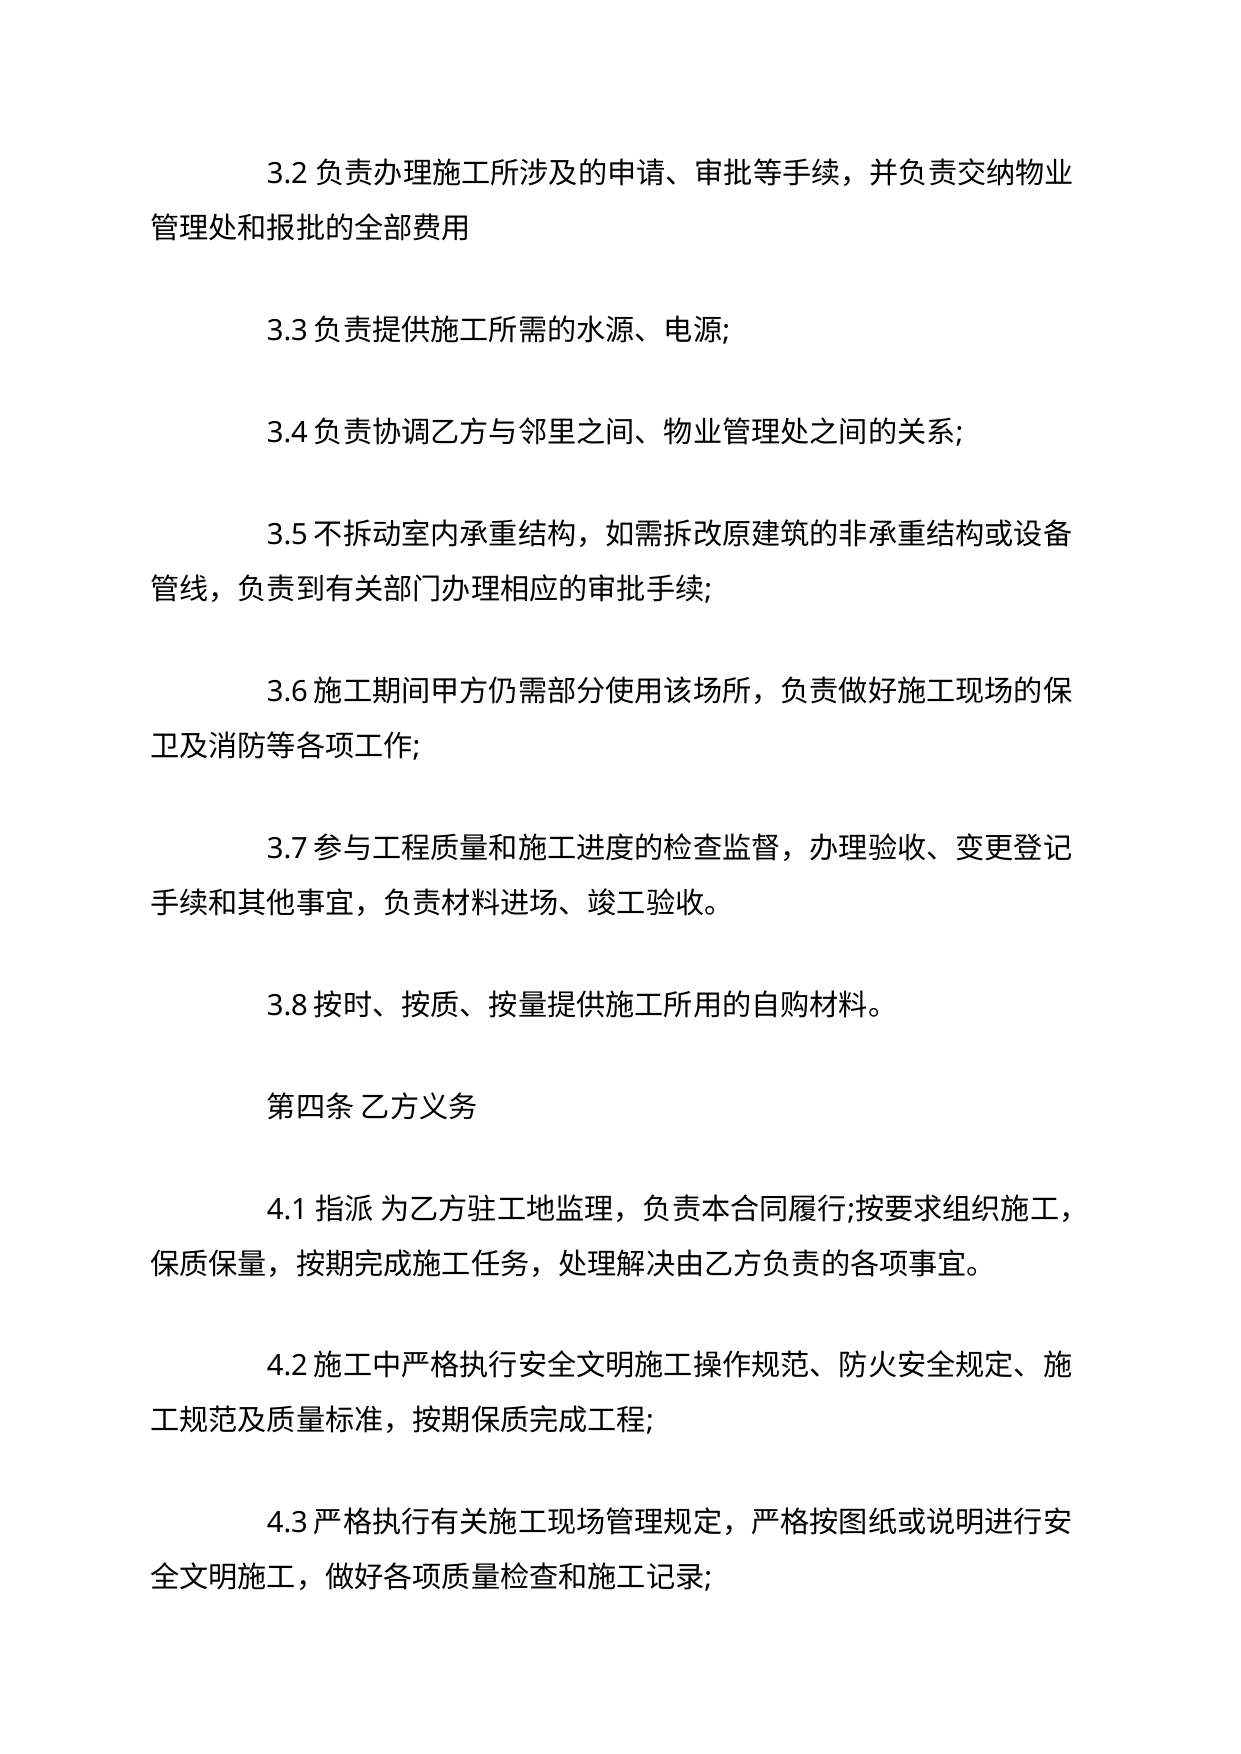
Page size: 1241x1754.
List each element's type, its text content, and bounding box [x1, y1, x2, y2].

text 3.5不拆动室内承重结构，如需拆改原建筑的非承重结构或设备管线，负责到有关部门办理相应的审批手续; [150, 511, 1090, 608]
text 3.2 负责办理施工所涉及的申请、审批等手续，并负责交纳物业管理处和报批的全部费用 [150, 150, 1090, 247]
text 4.3严格执行有关施工现场管理规定，严格按图纸或说明进行安全文明施工，做好各项质量检查和施工记录; [150, 1499, 1090, 1596]
text 3.4负责协调乙方与邻里之间、物业管理处之间的关系; [150, 409, 1090, 451]
text 3.3负责提供施工所需的水源、电源; [150, 307, 1090, 349]
text 第四条 乙方义务 [150, 1083, 1090, 1126]
text 4.1 指派 为乙方驻工地监理，负责本合同履行;按要求组织施工，保质保量，按期完成施工任务，处理解决由乙方负责的各项事宜。 [150, 1185, 1090, 1282]
text 3.6施工期间甲方仍需部分使用该场所，负责做好施工现场的保卫及消防等各项工作; [150, 668, 1090, 765]
text 3.8按时、按质、按量提供施工所用的自购材料。 [150, 981, 1090, 1024]
text 3.7参与工程质量和施工进度的检查监督，办理验收、变更登记手续和其他事宜，负责材料进场、竣工验收。 [150, 825, 1090, 922]
text 4.2施工中严格执行安全文明施工操作规范、防火安全规定、施工规范及质量标准，按期保质完成工程; [150, 1342, 1090, 1439]
